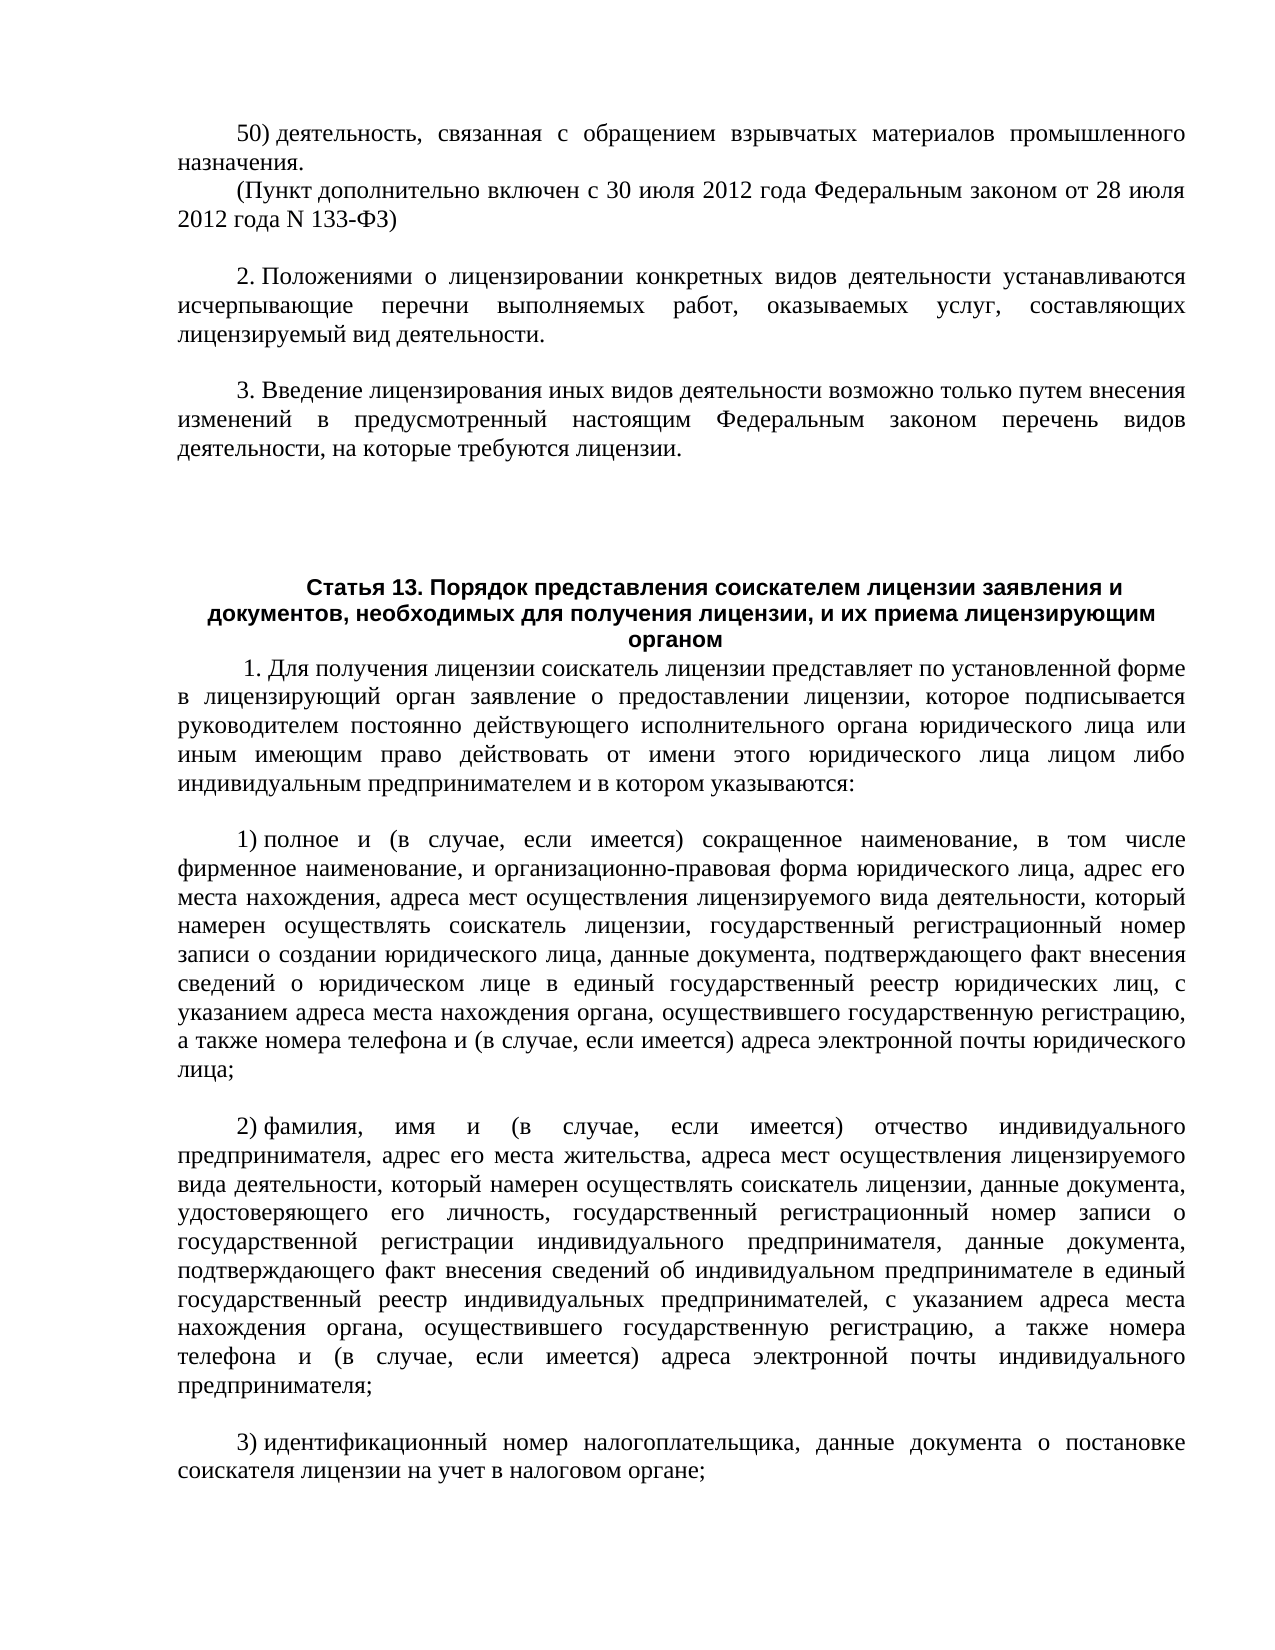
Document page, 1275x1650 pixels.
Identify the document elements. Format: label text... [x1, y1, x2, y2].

text 3) идентификационный номер налогоплательщика, данные документа о постановке соискателя лицензии на учет в налоговом органе; [177, 1427, 1186, 1484]
text 1) полное и (в случае, если имеется) сокращенное наименование, в том числе фирменное наименование, и организационно-правовая форма юридического лица, адрес его места нахождения, адреса мест осуществления лицензируемого вида деятельности, который намерен осуществлять соискатель лицензии, государственный регистрационный номер записи о создании юридического лица, данные документа, подтверждающего факт внесения сведений о юридическом лице в единый государственный реестр юридических лиц, с указанием адреса места нахождения органа, осуществившего государственную регистрацию, а также номера телефона и (в случае, если имеется) адреса электронной почты юридического лица; [177, 824, 1186, 1083]
text (Пункт дополнительно включен с 30 июля 2012 года Федеральным законом от 28 июля 2012 года N 133-ФЗ) [177, 176, 1186, 233]
text Статья 13. Порядок представления соискателем лицензии заявления и документов, необходимых для получения лицензии, и их приема лицензирующим органом [177, 573, 1186, 653]
text 3. Введение лицензирования иных видов деятельности возможно только путем внесения изменений в предусмотренный настоящим Федеральным законом перечень видов деятельности, на которые требуются лицензии. [177, 375, 1186, 462]
text 1. Для получения лицензии соискатель лицензии представляет по установленной форме в лицензирующий орган заявление о предоставлении лицензии, которое подписывается руководителем постоянно действующего исполнительного органа юридического лица или иным имеющим право действовать от имени этого юридического лица лицом либо индивидуальным предпринимателем и в котором указываются: [177, 653, 1186, 796]
text 2) фамилия, имя и (в случае, если имеется) отчество индивидуального предпринимателя, адрес его места жительства, адреса мест осуществления лицензируемого вида деятельности, который намерен осуществлять соискатель лицензии, данные документа, удостоверяющего его личность, государственный регистрационный номер записи о государственной регистрации индивидуального предпринимателя, данные документа, подтверждающего факт внесения сведений об индивидуальном предпринимателе в единый государственный реестр индивидуальных предпринимателей, с указанием адреса места нахождения органа, осуществившего государственную регистрацию, а также номера телефона и (в случае, если имеется) адреса электронной почты индивидуального предпринимателя; [177, 1111, 1186, 1399]
text 50) деятельность, связанная с обращением взрывчатых материалов промышленного назначения. [177, 118, 1186, 176]
text 2. Положениями о лицензировании конкретных видов деятельности устанавливаются исчерпывающие перечни выполняемых работ, оказываемых услуг, составляющих лицензируемый вид деятельности. [177, 261, 1186, 347]
